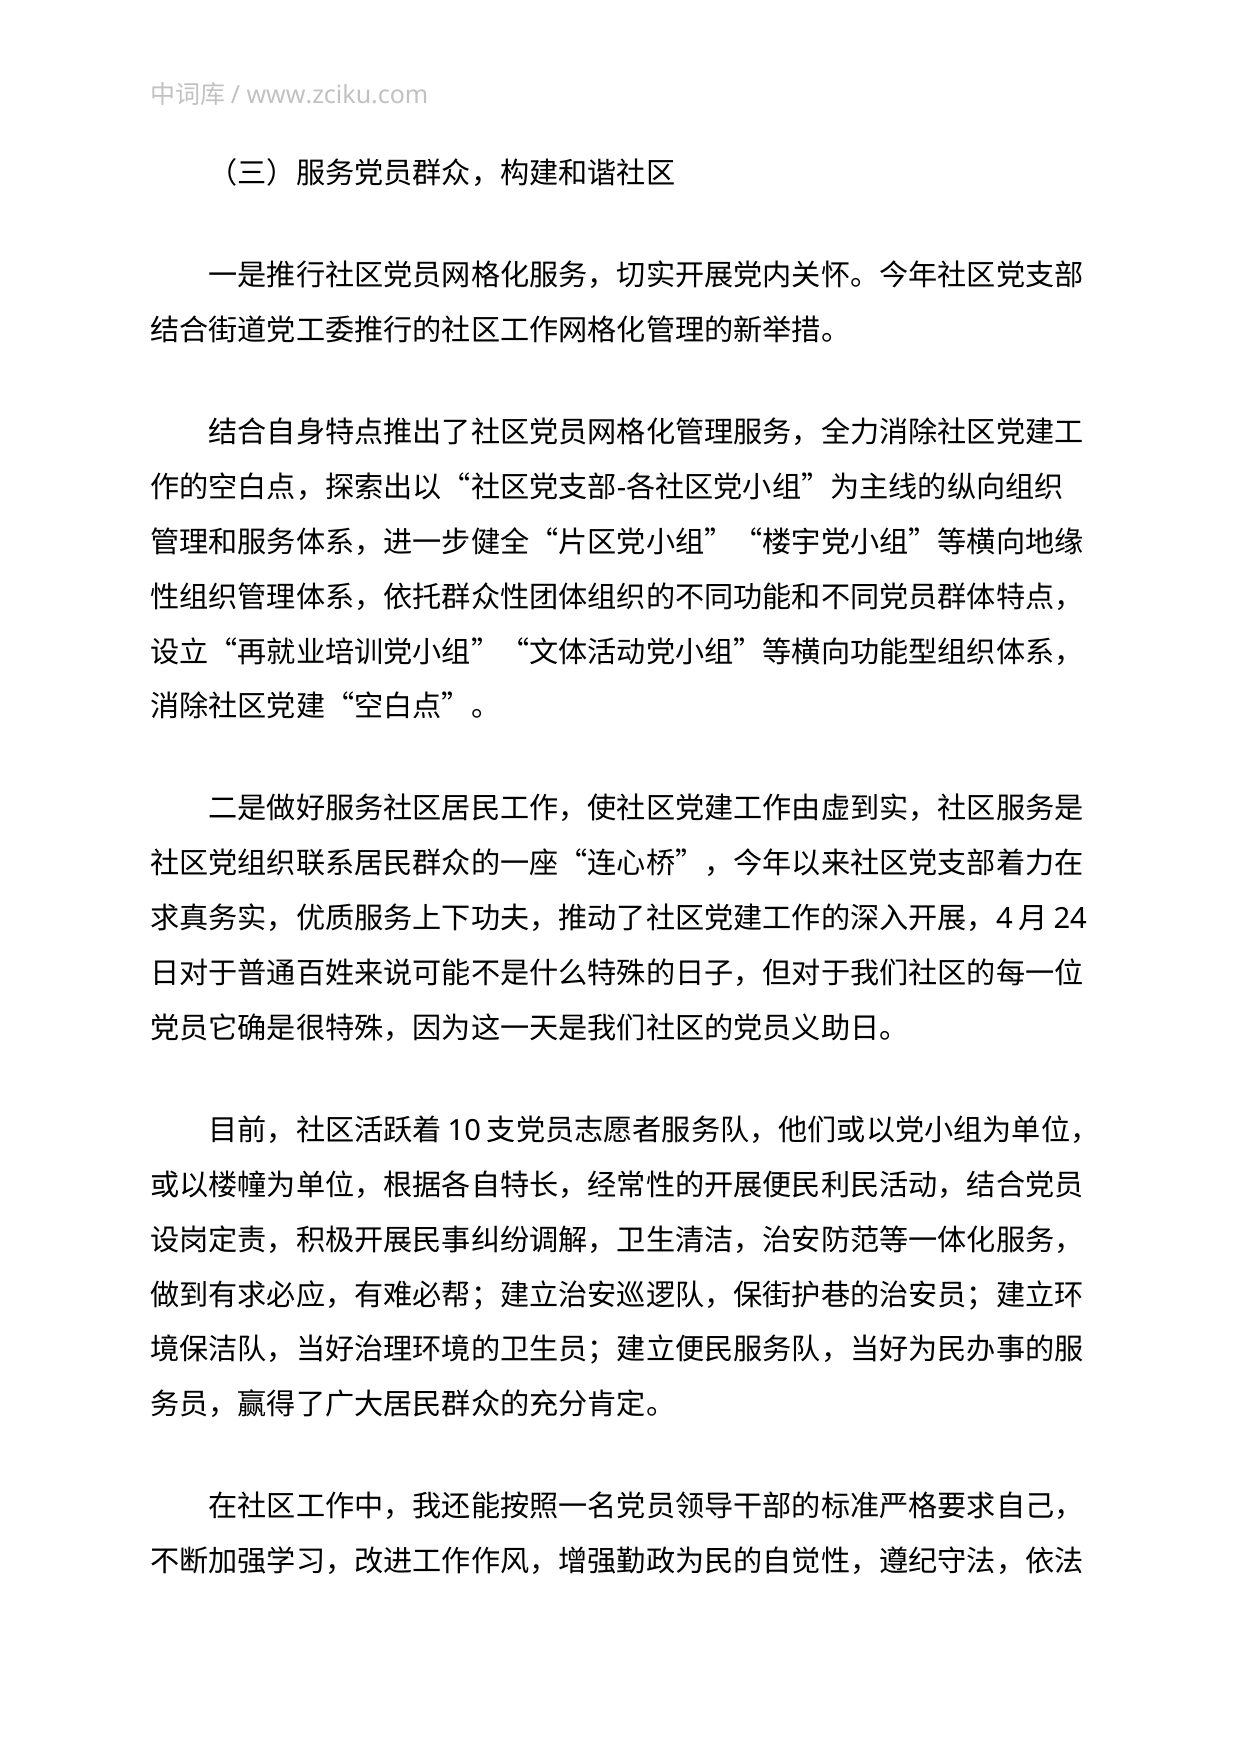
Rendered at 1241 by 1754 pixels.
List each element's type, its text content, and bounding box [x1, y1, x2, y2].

text 二是做好服务社区居民工作，使社区党建工作由虚到实，社区服务是社区党组织联系居民群众的一座“连心桥”，今年以来社区党支部着力在求真务实，优质服务上下功夫，推动了社区党建工作的深入开展，4月24日对于普通百姓来说可能不是什么特殊的日子，但对于我们社区的每一位党员它确是很特殊，因为这一天是我们社区的党员义助日。 [150, 785, 1090, 1047]
text 目前，社区活跃着10支党员志愿者服务队，他们或以党小组为单位，或以楼幢为单位，根据各自特长，经常性的开展便民利民活动，结合党员设岗定责，积极开展民事纠纷调解，卫生清洁，治安防范等一体化服务，做到有求必应，有难必帮；建立治安巡逻队，保街护巷的治安员；建立环境保洁队，当好治理环境的卫生员；建立便民服务队，当好为民办事的服务员，赢得了广大居民群众的充分肯定。 [150, 1106, 1090, 1423]
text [150, 1483, 1090, 1580]
text （三）服务党员群众，构建和谐社区 [150, 150, 1090, 192]
text 结合自身特点推出了社区党员网格化管理服务，全力消除社区党建工作的空白点，探索出以“社区党支部-各社区党小组”为主线的纵向组织管理和服务体系，进一步健全“片区党小组”“楼宇党小组”等横向地缘性组织管理体系，依托群众性团体组织的不同功能和不同党员群体特点，设立“再就业培训党小组”“文体活动党小组”等横向功能型组织体系，消除社区党建“空白点”。 [150, 408, 1090, 725]
text 一是推行社区党员网格化服务，切实开展党内关怀。今年社区党支部结合街道党工委推行的社区工作网格化管理的新举措。 [150, 252, 1090, 349]
